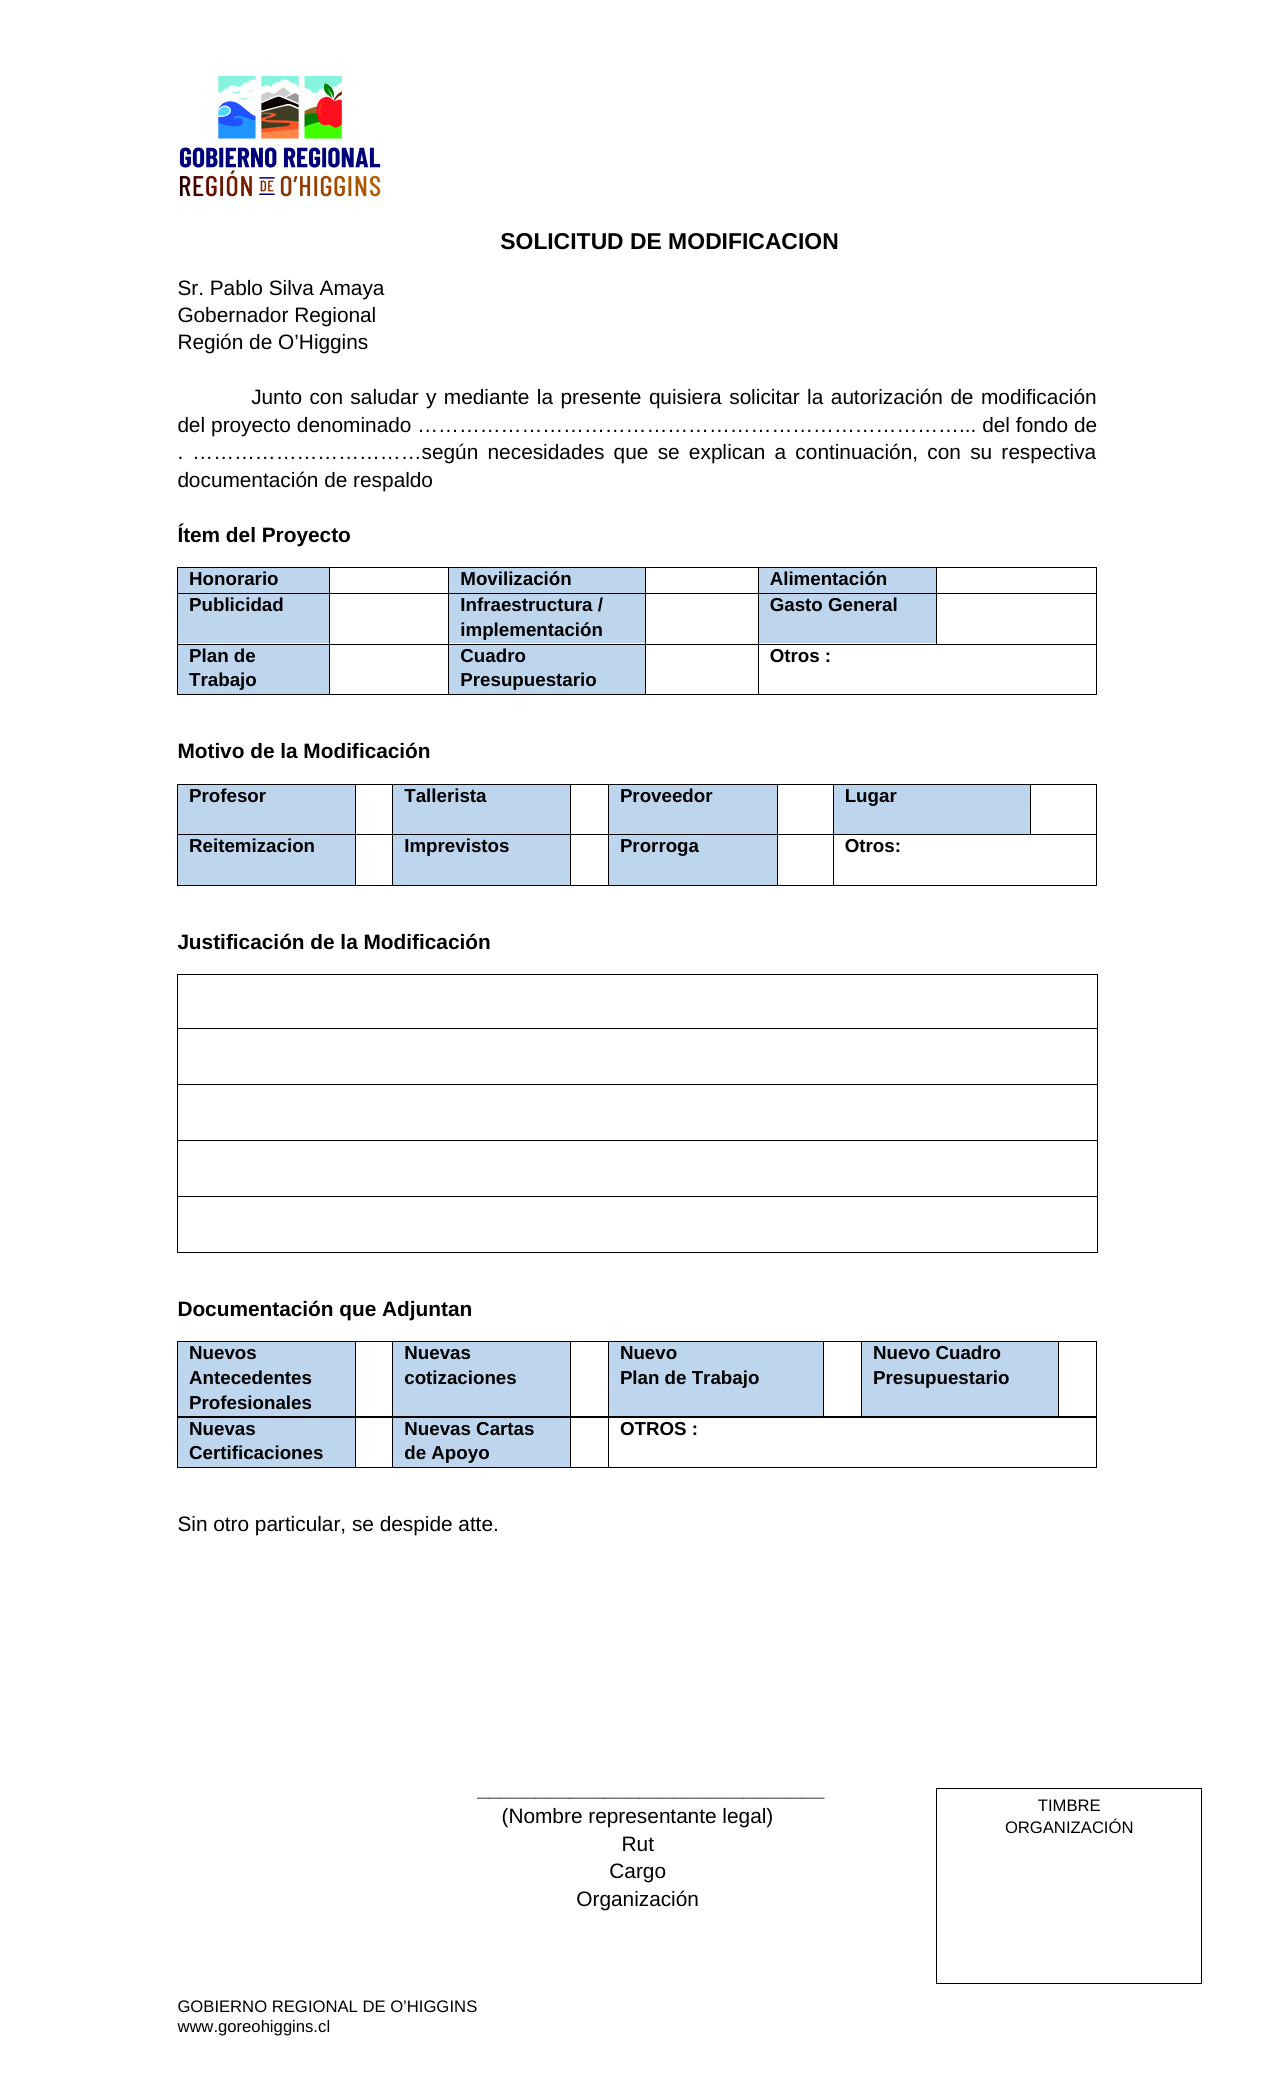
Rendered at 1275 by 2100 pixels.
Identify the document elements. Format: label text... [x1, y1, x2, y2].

table_header [571, 1342, 608, 1416]
table_header [824, 1342, 861, 1416]
text Documentación que Adjuntan [177, 1297, 1098, 1321]
text Organización [177, 1886, 936, 1910]
table_cell [330, 645, 448, 694]
table_cell Imprevistos [393, 835, 570, 885]
table_header [1031, 785, 1096, 834]
table_cell Cuadro Presupuestario [449, 645, 645, 694]
text SOLICITUD DE MODIFICACION [177, 228, 1162, 255]
text Ítem del Proyecto [177, 523, 1098, 547]
table_cell Infraestructura / implementación [449, 594, 645, 643]
text Sr. Pablo Silva Amaya [177, 275, 1098, 299]
text Motivo de la Modificación [177, 739, 1098, 763]
table_header [1059, 1342, 1096, 1416]
table_cell [778, 835, 833, 885]
table_cell [178, 1197, 1097, 1252]
table_header [178, 975, 1097, 1027]
table_cell [937, 594, 1096, 643]
text ______________________________ [177, 1776, 1098, 1800]
table_header Alimentación [759, 568, 936, 593]
table_cell [571, 1418, 608, 1467]
table_header [937, 568, 1096, 593]
table_cell Otros : [759, 645, 1096, 694]
table_header Tallerista [393, 785, 570, 834]
table_cell Nuevas Cartas de Apoyo [393, 1418, 570, 1467]
text (Nombre representante legal) [177, 1804, 936, 1828]
table_header [356, 1342, 392, 1416]
table_cell Publicidad [178, 594, 329, 643]
table_header Nuevas cotizaciones [393, 1342, 570, 1416]
table_header Movilización [449, 568, 645, 593]
table_header Honorario [178, 568, 329, 593]
table_cell Nuevas Certificaciones [178, 1418, 355, 1467]
table_cell Otros: [834, 835, 1096, 885]
table_cell Prorroga [609, 835, 777, 885]
table_cell [178, 1085, 1097, 1139]
table_cell [646, 645, 758, 694]
table_cell Reitemizacion [178, 835, 355, 885]
table_header Profesor [178, 785, 355, 834]
table_header Nuevos Antecedentes Profesionales [178, 1342, 355, 1416]
table_header Nuevo Cuadro Presupuestario [862, 1342, 1058, 1416]
table_cell Plan de Trabajo [178, 645, 329, 694]
table_cell [178, 1141, 1097, 1196]
table_header Proveedor [609, 785, 777, 834]
table_header [330, 568, 448, 593]
text Junto con saludar y mediante la presente quisiera solicitar la autorización de modificación del proyecto denominado ……………………………………………………………………... del fondo de . ……………………………según necesidades que se explican a continuación, con su respectiva documentación de respaldo [177, 385, 1098, 492]
table_cell [356, 1418, 392, 1467]
text Cargo [177, 1859, 936, 1883]
text Gobernador Regional [177, 303, 1098, 327]
table_header Lugar [834, 785, 1030, 834]
text Rut [177, 1831, 936, 1855]
text Justificación de la Modificación [177, 930, 1098, 954]
table_header Nuevo Plan de Trabajo [609, 1342, 823, 1416]
table_cell OTROS : [609, 1418, 1096, 1467]
table_cell [178, 1029, 1097, 1083]
text Región de O’Higgins [177, 330, 1098, 354]
table_cell [330, 594, 448, 643]
table_cell [646, 594, 758, 643]
table_cell [356, 835, 392, 885]
table_cell Gasto General [759, 594, 936, 643]
table_cell [571, 835, 608, 885]
table_header [356, 785, 392, 834]
text Sin otro particular, se despide atte. [177, 1512, 1098, 1536]
picture [177, 73, 383, 201]
table_header [778, 785, 833, 834]
table_header [646, 568, 758, 593]
table_header [571, 785, 608, 834]
